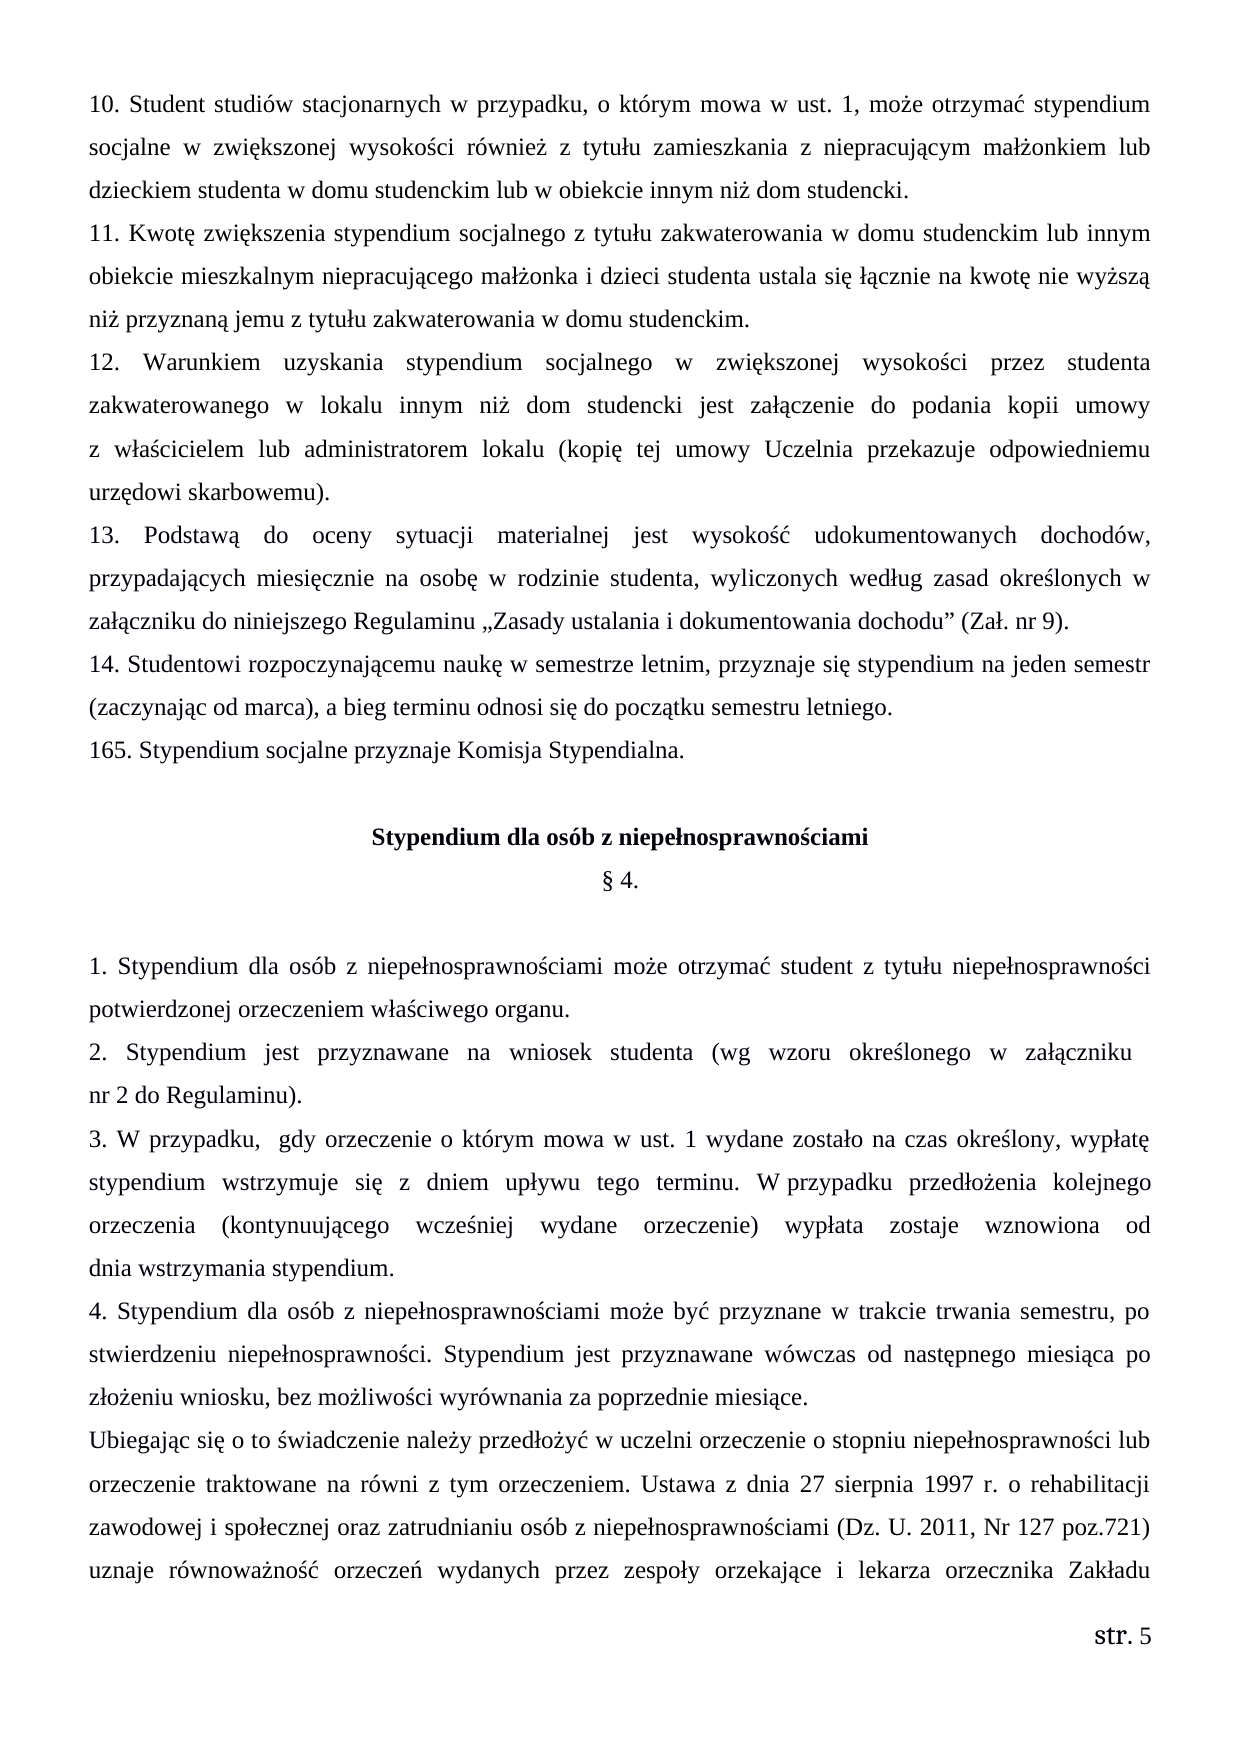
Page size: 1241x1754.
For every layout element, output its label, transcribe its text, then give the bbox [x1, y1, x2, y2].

text 4. Stypendium dla osób z niepełnosprawnościami może być przyznane w trakcie trwania semestru, po stwierdzeniu niepełnosprawności. Stypendium jest przyznawane wówczas od następnego miesiąca po złożeniu wniosku, bez możliwości wyrównania za poprzednie miesiące. [89, 1296, 1152, 1411]
text 165. Stypendium socjalne przyznaje Komisja Stypendialna. [89, 736, 1152, 764]
text 14. Studentowi rozpoczynającemu naukę w semestrze letnim, przyznaje się stypendium na jeden semestr (zaczynając od marca), a bieg terminu odnosi się do początku semestru letniego. [89, 649, 1152, 721]
text 13. Podstawą do oceny sytuacji materialnej jest wysokość udokumentowanych dochodów, przypadających miesięcznie na osobę w rodzinie studenta, wyliczonych według zasad określonych w załączniku do niniejszego Regulaminu „Zasady ustalania i dokumentowania dochodu” (Zał. nr 9). [89, 520, 1152, 635]
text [89, 1426, 1152, 1584]
text Stypendium dla osób z niepełnosprawnościami [89, 822, 1152, 851]
text 11. Kwotę zwiększenia stypendium socjalnego z tytułu zakwaterowania w domu studenckim lub innym obiekcie mieszkalnym niepracującego małżonka i dzieci studenta ustala się łącznie na kwotę nie wyższą niż przyznaną jemu z tytułu zakwaterowania w domu studenckim. [89, 218, 1152, 333]
text 12. Warunkiem uzyskania stypendium socjalnego w zwiększonej wysokości przez studenta zakwaterowanego w lokalu innym niż dom studencki jest załączenie do podania kopii umowy z właścicielem lub administratorem lokalu (kopię tej umowy Uczelnia przekazuje odpowiedniemu urzędowi skarbowemu). [89, 347, 1152, 506]
text 2. Stypendium jest przyznawane na wniosek studenta (wg wzoru określonego w załączniku nr 2 do Regulaminu). [89, 1037, 1152, 1109]
text § 4. [89, 865, 1152, 894]
text 3. W przypadku, gdy orzeczenie o którym mowa w ust. 1 wydane zostało na czas określony, wypłatę stypendium wstrzymuje się z dniem upływu tego terminu. W przypadku przedłożenia kolejnego orzeczenia (kontynuującego wcześniej wydane orzeczenie) wypłata zostaje wznowiona od dnia wstrzymania stypendium. [89, 1124, 1152, 1282]
text 1. Stypendium dla osób z niepełnosprawnościami może otrzymać student z tytułu niepełnosprawności potwierdzonej orzeczeniem właściwego organu. [89, 951, 1152, 1023]
text 10. Student studiów stacjonarnych w przypadku, o którym mowa w ust. 1, może otrzymać stypendium socjalne w zwiększonej wysokości również z tytułu zamieszkania z niepracującym małżonkiem lub dzieckiem studenta w domu studenckim lub w obiekcie innym niż dom studencki. [89, 89, 1152, 204]
